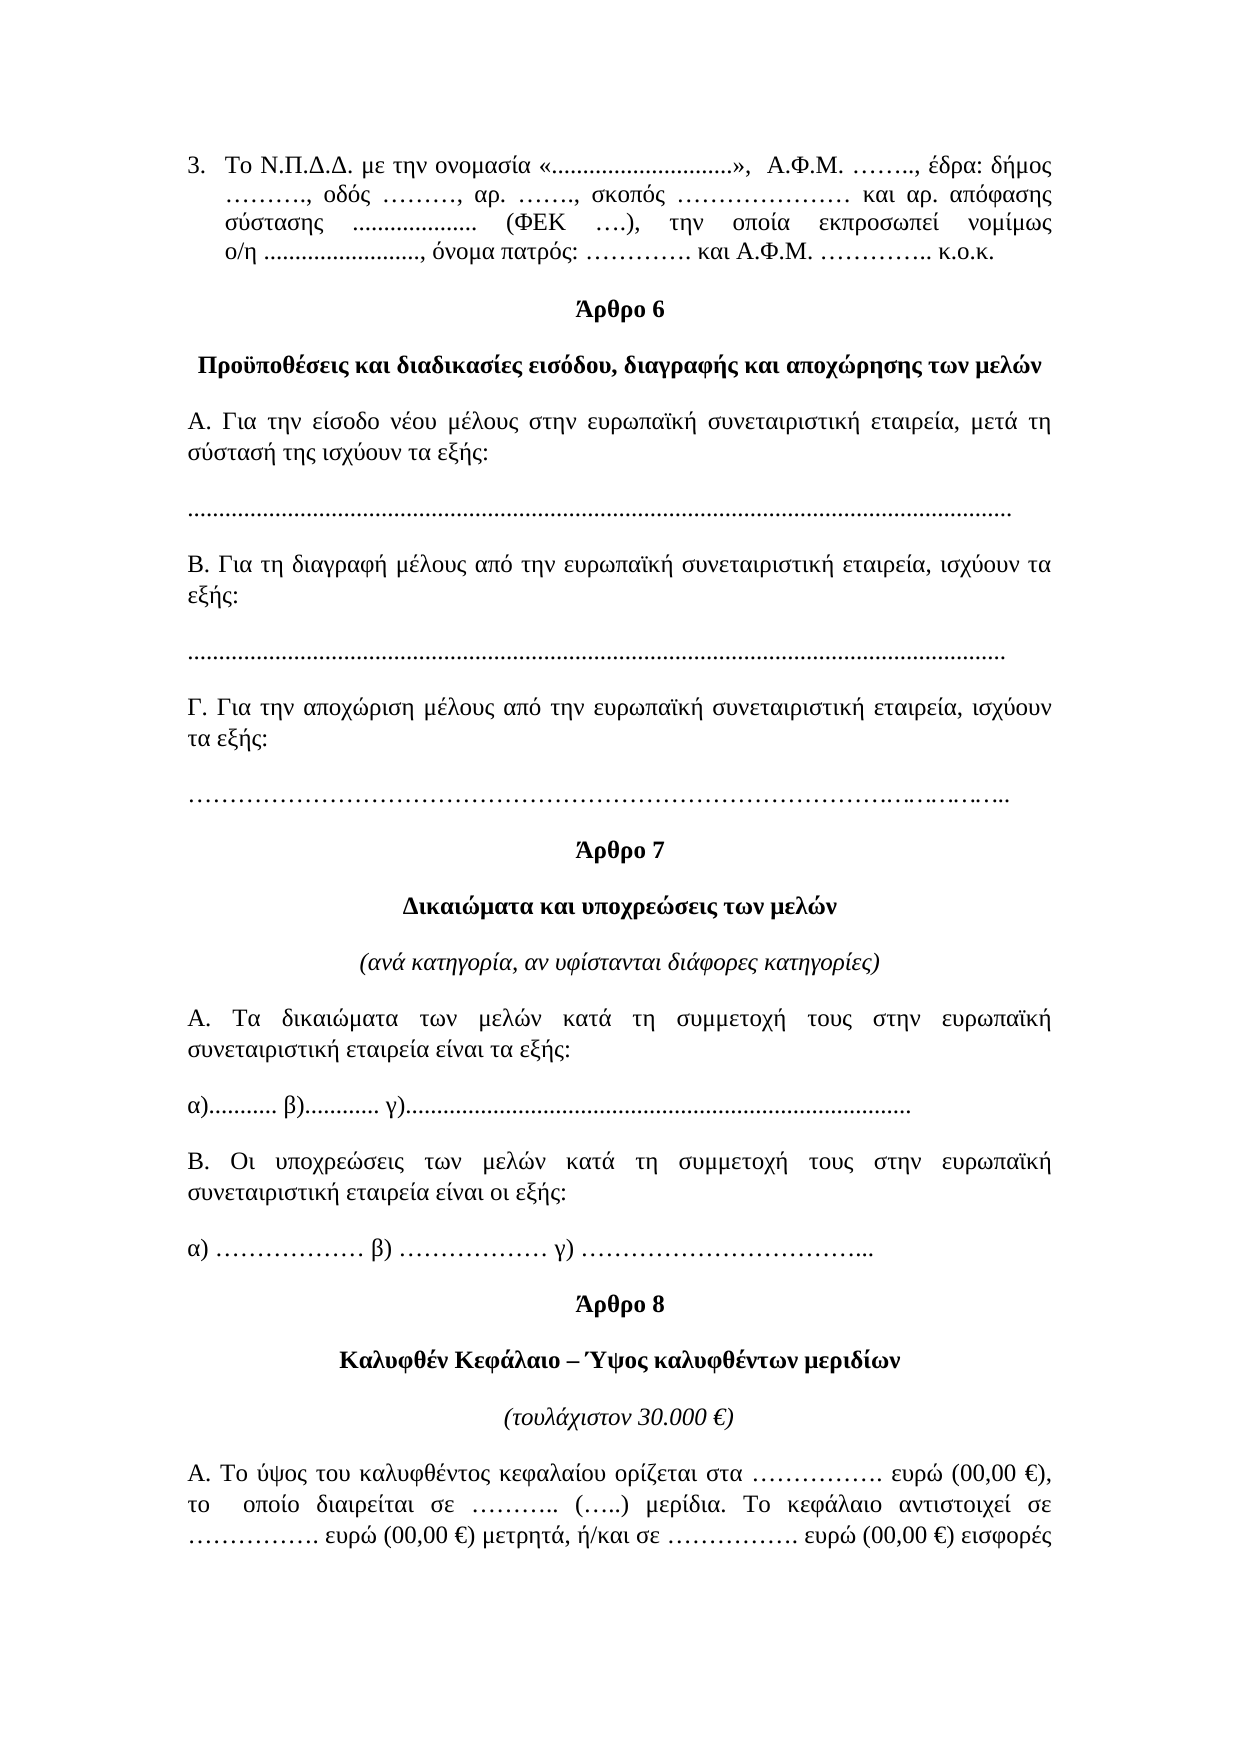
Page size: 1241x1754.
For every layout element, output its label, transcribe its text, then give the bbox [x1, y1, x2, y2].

text Δικαιώματα και υποχρεώσεις των μελών [187, 891, 1053, 920]
text Α. Τα δικαιώματα των μελών κατά τη συμμετοχή τους στην ευρωπαϊκή συνεταιριστική εταιρεία είναι τα εξής: [187, 1003, 1053, 1063]
text Άρθρο 7 [187, 835, 1053, 864]
text Β. Για τη διαγραφή μέλους από την ευρωπαϊκή συνεταιριστική εταιρεία, ισχύουν τα εξής: [187, 549, 1053, 609]
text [187, 1458, 1053, 1548]
text ……………………………………………………………………………………….. [187, 779, 1053, 808]
text Άρθρο 6 [187, 294, 1053, 322]
text α)........... β)............ γ)................................................................................. [187, 1090, 1053, 1119]
text Β. Οι υποχρεώσεις των μελών κατά τη συμμετοχή τους στην ευρωπαϊκή συνεταιριστική εταιρεία είναι οι εξής: [187, 1146, 1053, 1206]
text (ανά κατηγορία, αν υφίστανται διάφορες κατηγορίες) [187, 947, 1053, 976]
text Άρθρο 8 [187, 1289, 1053, 1318]
text Γ. Για την αποχώριση μέλους από την ευρωπαϊκή συνεταιριστική εταιρεία, ισχύουν τα εξής: [187, 692, 1053, 752]
text Α. Για την είσοδο νέου μέλους στην ευρωπαϊκή συνεταιριστική εταιρεία, μετά τη σύστασή της ισχύουν τα εξής: [187, 406, 1053, 466]
text .................................................................................................................................... [187, 493, 1053, 522]
text (τουλάχιστον 30.000 €) [187, 1402, 1053, 1430]
text Καλυφθέν Κεφάλαιο – Ύψος καλυφθέντων μεριδίων [187, 1346, 1053, 1374]
text α) ……………… β) ……………… γ) ……………………………... [187, 1233, 1053, 1262]
text Προϋποθέσεις και διαδικασίες εισόδου, διαγραφής και αποχώρησης των μελών [187, 350, 1053, 378]
list Το Ν.Π.Δ.Δ. με την ονομασία «.............................», Α.Φ.Μ. …….., έδρα: δήμος ………., οδός ………, αρ. ……., σκοπός ………………… και αρ. απόφασης σύστασης .................... (ΦΕΚ ….), την οποία εκπροσωπεί νομίμως ο/η ........................., όνομα πατρός: …………. και Α.Φ.Μ. ………….. κ.ο.κ. [187, 150, 1053, 265]
text ................................................................................................................................... [187, 636, 1053, 665]
